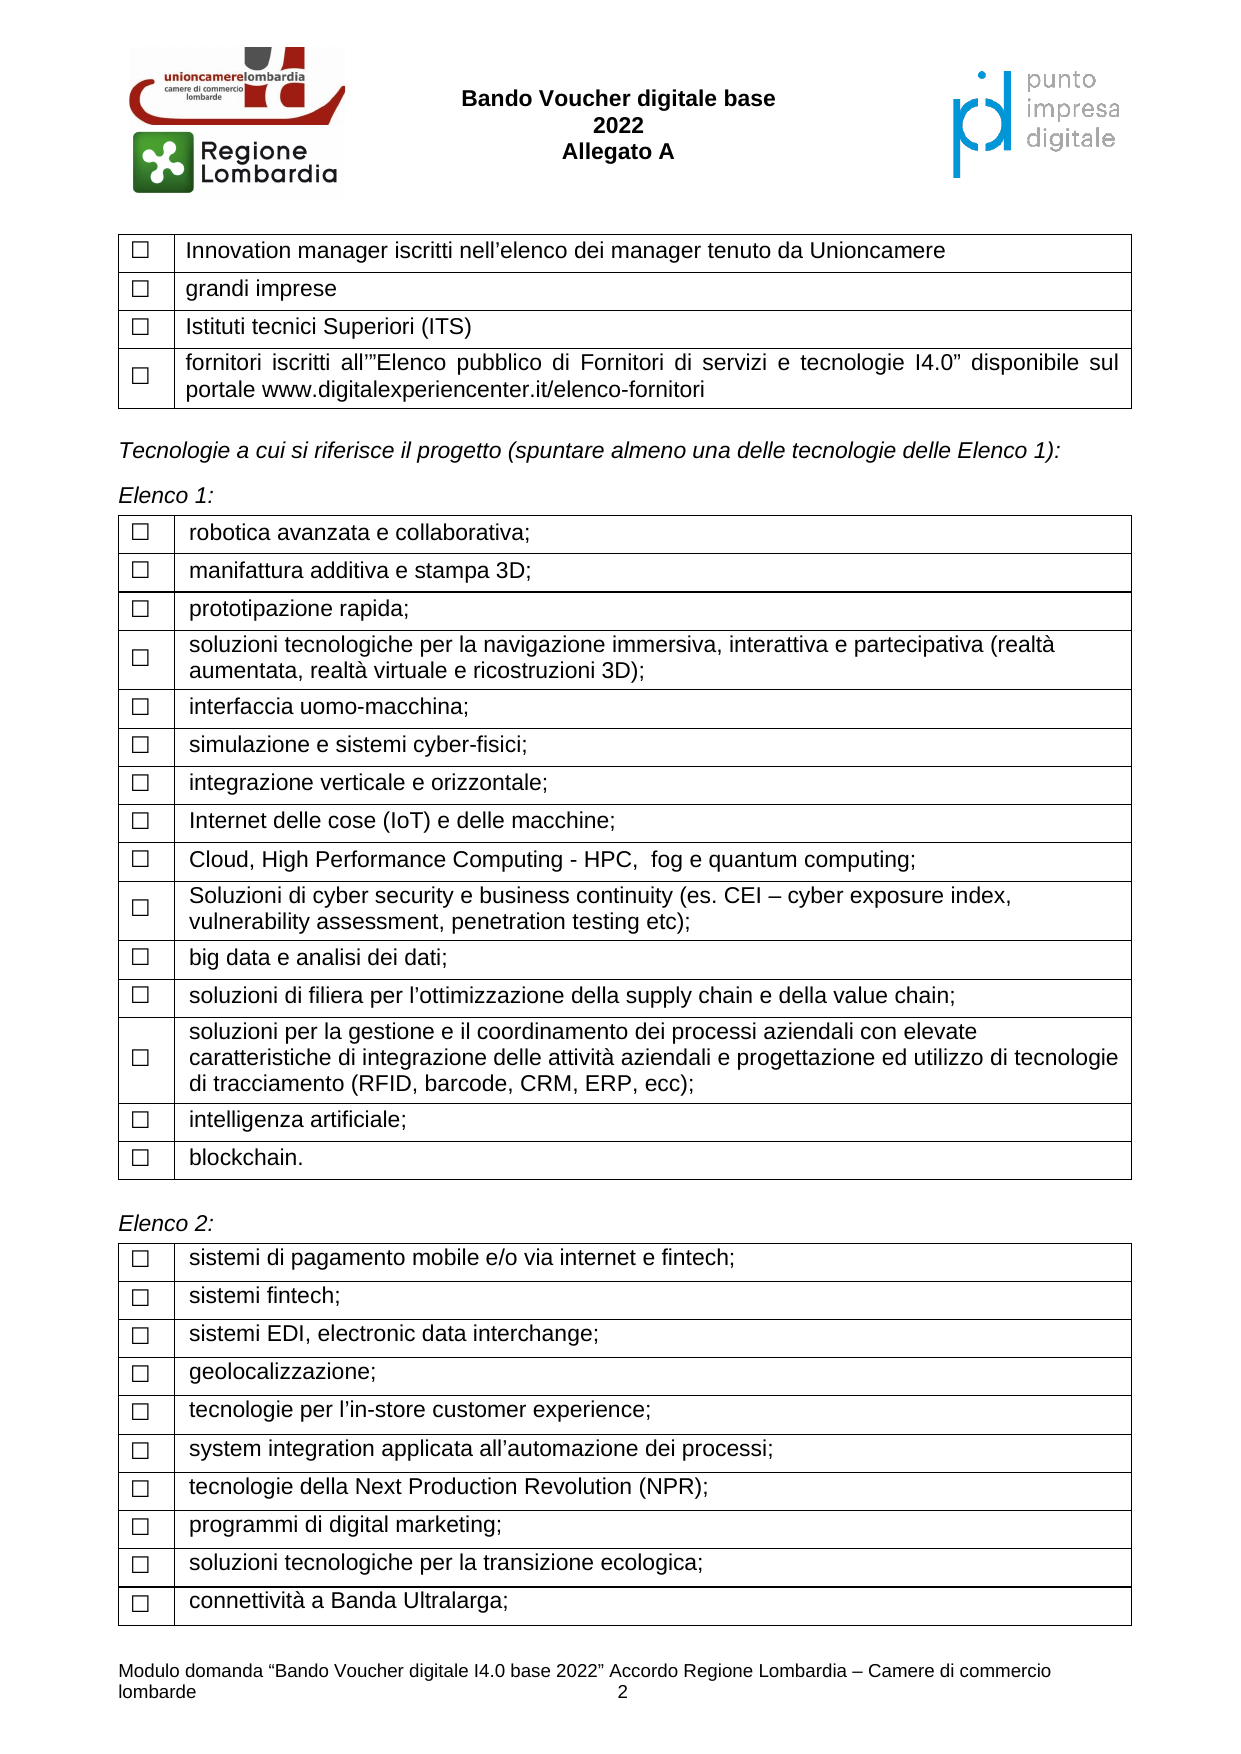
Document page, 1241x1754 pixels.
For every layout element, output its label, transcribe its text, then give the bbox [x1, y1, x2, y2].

picture [953, 71, 1119, 178]
table_cell [119, 805, 174, 842]
table_cell [119, 1104, 174, 1141]
table_cell [119, 631, 174, 689]
table_cell blockchain. [175, 1142, 1131, 1179]
picture [129, 47, 345, 198]
table_cell [119, 1588, 174, 1625]
table_cell soluzioni per la gestione e il coordinamento dei processi aziendali con elevate caratteristiche di integrazione delle attività aziendali e progettazione ed utilizzo di tecnologie di tracciamento (RFID, barcode, CRM, ERP, ecc); [175, 1018, 1131, 1103]
table_header [119, 1244, 174, 1281]
table_cell simulazione e sistemi cyber-fisici; [175, 729, 1131, 766]
table_cell [119, 349, 174, 408]
table_cell [119, 554, 174, 591]
table_cell Internet delle cose (IoT) e delle macchine; [175, 805, 1131, 842]
table_cell [119, 1018, 174, 1103]
table_cell programmi di digital marketing; [175, 1511, 1131, 1548]
table_cell [119, 980, 174, 1017]
table_cell soluzioni tecnologiche per la navigazione immersiva, interattiva e partecipativa (realtà aumentata, realtà virtuale e ricostruzioni 3D); [175, 631, 1131, 689]
table_cell Istituti tecnici Superiori (ITS) [175, 311, 1131, 348]
table_cell [119, 941, 174, 978]
table_cell [119, 1142, 174, 1179]
table_cell [119, 882, 174, 940]
table_cell [119, 1282, 174, 1319]
table_cell [119, 311, 174, 348]
table_cell grandi imprese [175, 273, 1131, 310]
table_cell system integration applicata all’automazione dei processi; [175, 1435, 1131, 1472]
table_cell [119, 1358, 174, 1395]
table_cell [119, 690, 174, 728]
table_cell fornitori iscritti all’”Elenco pubblico di Fornitori di servizi e tecnologie I4.0” disponibile sul portale www.digitalexperiencenter.it/elenco-fornitori [175, 349, 1131, 408]
table_cell sistemi fintech; [175, 1282, 1131, 1319]
table_cell integrazione verticale e orizzontale; [175, 767, 1131, 804]
table_cell [119, 1511, 174, 1548]
table_cell manifattura additiva e stampa 3D; [175, 554, 1131, 591]
table_cell [119, 1473, 174, 1510]
table_cell soluzioni di filiera per l’ottimizzazione della supply chain e della value chain; [175, 980, 1131, 1017]
table_cell geolocalizzazione; [175, 1358, 1131, 1395]
table_cell prototipazione rapida; [175, 593, 1131, 630]
table_cell [119, 843, 174, 881]
table_cell tecnologie della Next Production Revolution (NPR); [175, 1473, 1131, 1510]
text Tecnologie a cui si riferisce il progetto (spuntare almeno una delle tecnologie delle Elenco 1): [118, 437, 1122, 464]
table_cell Cloud, High Performance Computing - HPC, fog e quantum computing; [175, 843, 1131, 881]
table_cell soluzioni tecnologiche per la transizione ecologica; [175, 1549, 1131, 1586]
text Elenco 2: [118, 1210, 1122, 1236]
table_cell [119, 1396, 174, 1433]
table_cell interfaccia uomo-macchina; [175, 690, 1131, 728]
table_cell tecnologie per l’in-store customer experience; [175, 1396, 1131, 1433]
table_cell [119, 767, 174, 804]
table_cell big data e analisi dei dati; [175, 941, 1131, 978]
table_cell [119, 273, 174, 310]
table_cell Innovation manager iscritti nell’elenco dei manager tenuto da Unioncamere [175, 235, 1131, 272]
table_cell [119, 235, 174, 272]
table_cell Soluzioni di cyber security e business continuity (es. CEI – cyber exposure index, vulnerability assessment, penetration testing etc); [175, 882, 1131, 940]
table_cell [119, 1549, 174, 1586]
table_cell [119, 729, 174, 766]
table_cell [119, 1435, 174, 1472]
text Elenco 1: [118, 482, 1122, 509]
table_header sistemi di pagamento mobile e/o via internet e fintech; [175, 1244, 1131, 1281]
table_header robotica avanzata e collaborativa; [175, 516, 1131, 553]
table_cell connettività a Banda Ultralarga; [175, 1588, 1131, 1625]
table_cell [119, 1320, 174, 1357]
table_cell sistemi EDI, electronic data interchange; [175, 1320, 1131, 1357]
table_cell [119, 593, 174, 630]
table_header [119, 516, 174, 553]
table_cell intelligenza artificiale; [175, 1104, 1131, 1141]
